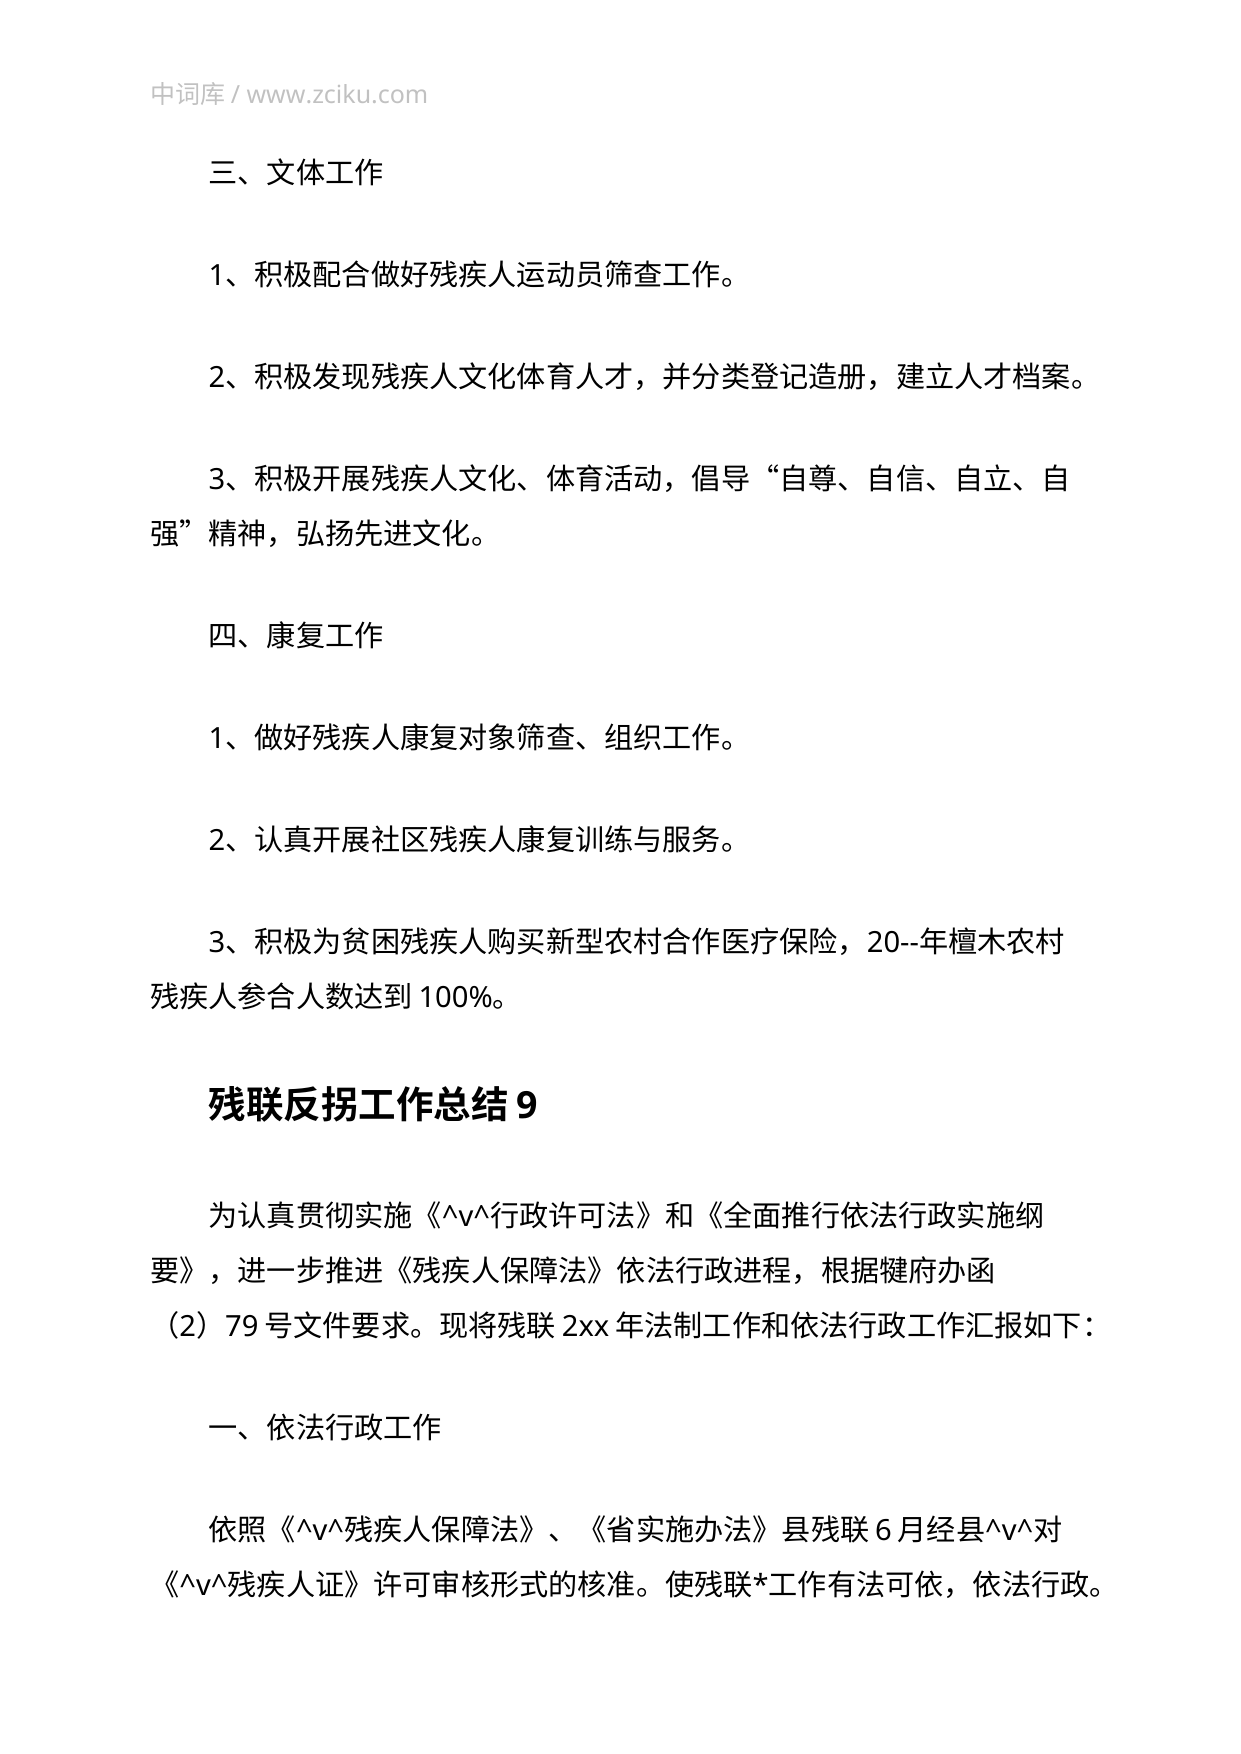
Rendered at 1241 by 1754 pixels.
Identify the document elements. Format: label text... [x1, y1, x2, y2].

text 1、积极配合做好残疾人运动员筛查工作。 [150, 252, 1090, 294]
text 为认真贯彻实施《^v^行政许可法》和《全面推行依法行政实施纲要》，进一步推进《残疾人保障法》依法行政进程，根据犍府办函（2）79号文件要求。现将残联2xx年法制工作和依法行政工作汇报如下： [150, 1193, 1090, 1345]
text 2、积极发现残疾人文化体育人才，并分类登记造册，建立人才档案。 [150, 354, 1090, 396]
text 残联反拐工作总结9 [150, 1075, 1090, 1130]
text 1、做好残疾人康复对象筛查、组织工作。 [150, 714, 1090, 757]
text 四、康复工作 [150, 612, 1090, 655]
text 3、积极为贫困残疾人购买新型农村合作医疗保险，20--年檀木农村残疾人参合人数达到100%。 [150, 918, 1090, 1016]
text 一、依法行政工作 [150, 1405, 1090, 1447]
text 三、文体工作 [150, 150, 1090, 192]
text 依照《^v^残疾人保障法》、《省实施办法》县残联6月经县^v^对《^v^残疾人证》许可审核形式的核准。使残联*工作有法可依，依法行政。 [150, 1506, 1090, 1604]
text 2、认真开展社区残疾人康复训练与服务。 [150, 816, 1090, 859]
text 3、积极开展残疾人文化、体育活动，倡导“自尊、自信、自立、自强”精神，弘扬先进文化。 [150, 456, 1090, 553]
